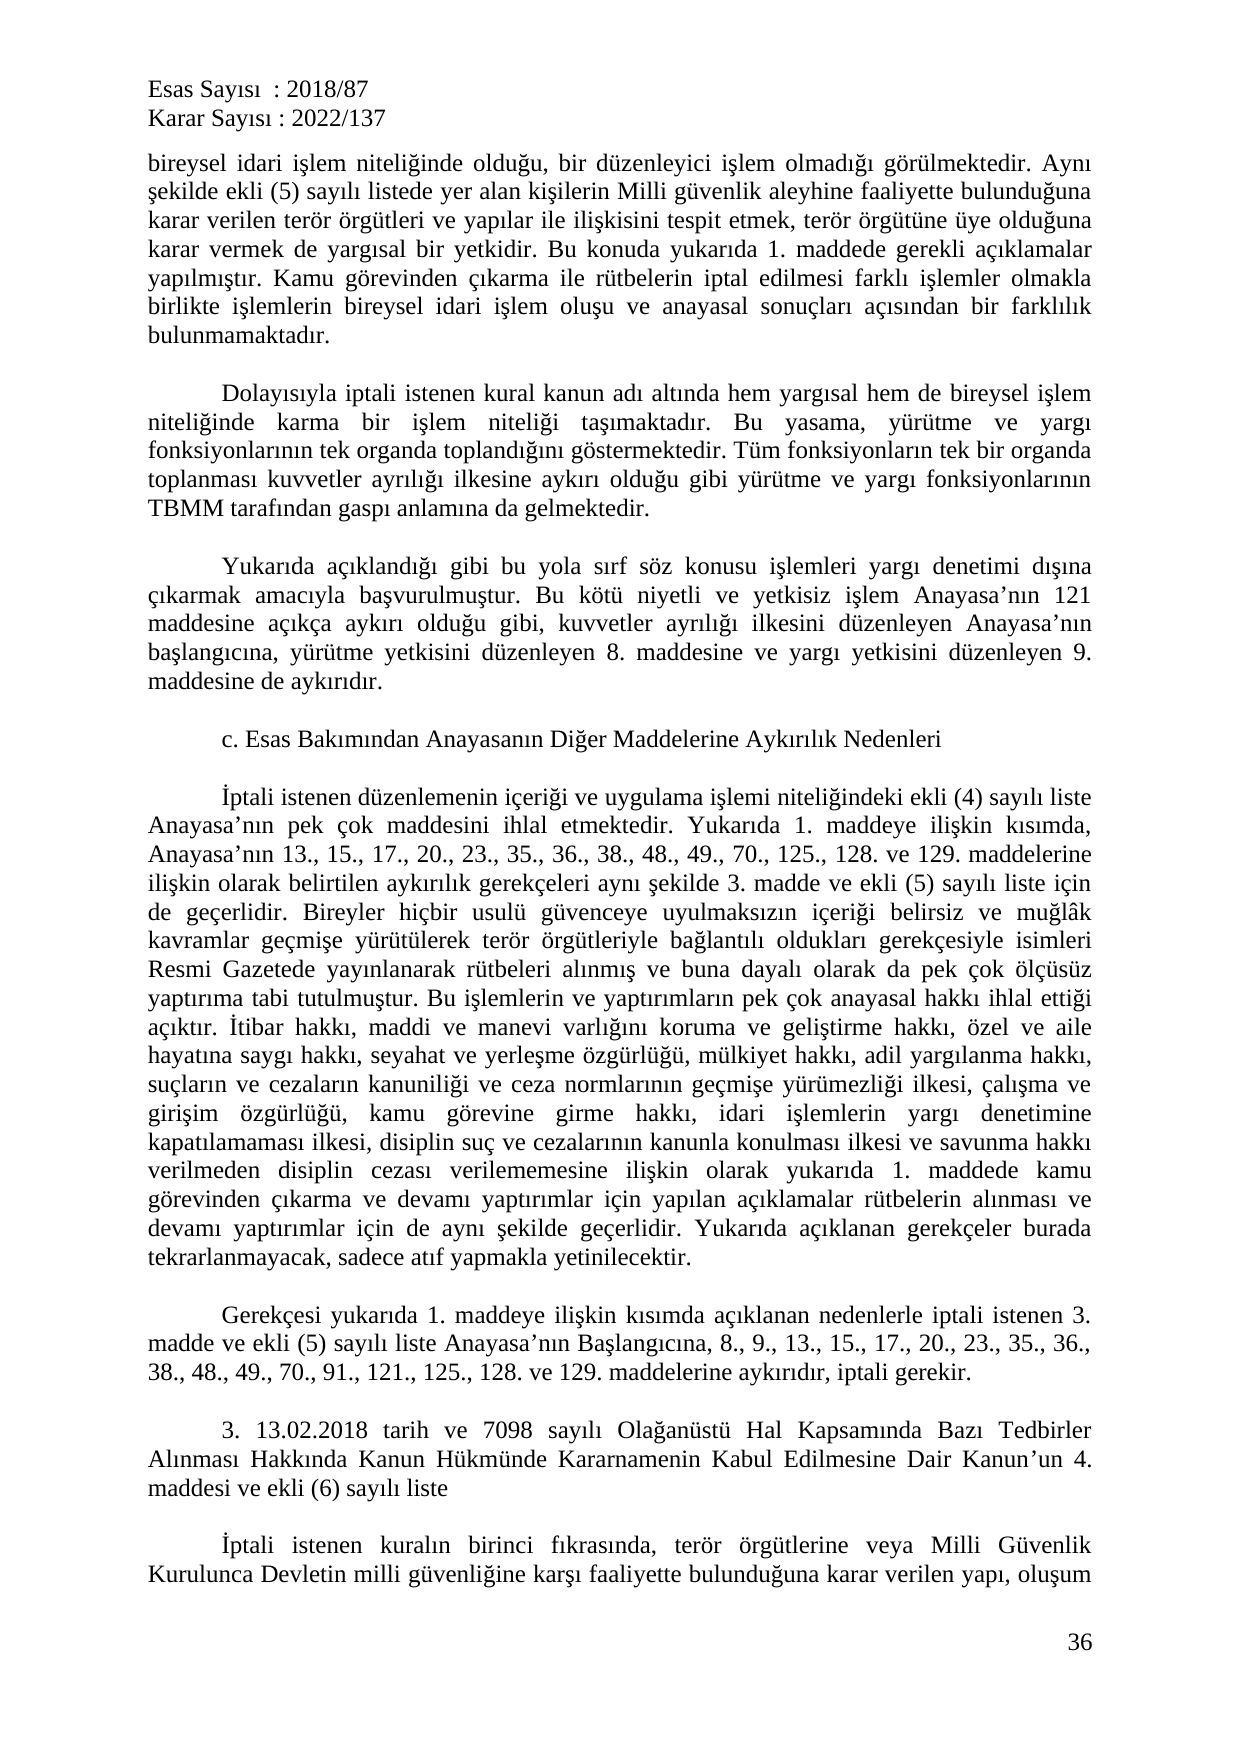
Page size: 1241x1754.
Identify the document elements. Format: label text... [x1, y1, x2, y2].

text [148, 1531, 1093, 1588]
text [148, 148, 1093, 349]
text 3. 13.02.2018 tarih ve 7098 sayılı Olağanüstü Hal Kapsamında Bazı Tedbirler Alınması Hakkında Kanun Hükmünde Kararnamenin Kabul Edilmesine Dair Kanun’un 4. maddesi ve ekli (6) sayılı liste [148, 1415, 1093, 1501]
text Gerekçesi yukarıda 1. maddeye ilişkin kısımda açıklanan nedenlerle iptali istenen 3. madde ve ekli (5) sayılı liste Anayasa’nın Başlangıcına, 8., 9., 13., 15., 17., 20., 23., 35., 36., 38., 48., 49., 70., 91., 121., 125., 128. ve 129. maddelerine aykırıdır, iptali gerekir. [148, 1300, 1093, 1386]
text İptali istenen düzenlemenin içeriği ve uygulama işlemi niteliğindeki ekli (4) sayılı liste Anayasa’nın pek çok maddesini ihlal etmektedir. Yukarıda 1. maddeye ilişkin kısımda, Anayasa’nın 13., 15., 17., 20., 23., 35., 36., 38., 48., 49., 70., 125., 128. ve 129. maddelerine ilişkin olarak belirtilen aykırılık gerekçeleri aynı şekilde 3. madde ve ekli (5) sayılı liste için de geçerlidir. Bireyler hiçbir usulü güvenceye uyulmaksızın içeriği belirsiz ve muğlâk kavramlar geçmişe yürütülerek terör örgütleriyle bağlantılı oldukları gerekçesiyle isimleri Resmi Gazetede yayınlanarak rütbeleri alınmış ve buna dayalı olarak da pek çok ölçüsüz yaptırıma tabi tutulmuştur. Bu işlemlerin ve yaptırımların pek çok anayasal hakkı ihlal ettiği açıktır. İtibar hakkı, maddi ve manevi varlığını koruma ve geliştirme hakkı, özel ve aile hayatına saygı hakkı, seyahat ve yerleşme özgürlüğü, mülkiyet hakkı, adil yargılanma hakkı, suçların ve cezaların kanuniliği ve ceza normlarının geçmişe yürümezliği ilkesi, çalışma ve girişim özgürlüğü, kamu görevine girme hakkı, idari işlemlerin yargı denetimine kapatılamaması ilkesi, disiplin suç ve cezalarının kanunla konulması ilkesi ve savunma hakkı verilmeden disiplin cezası verilememesine ilişkin olarak yukarıda 1. maddede kamu görevinden çıkarma ve devamı yaptırımlar için yapılan açıklamalar rütbelerin alınması ve devamı yaptırımlar için de aynı şekilde geçerlidir. Yukarıda açıklanan gerekçeler burada tekrarlanmayacak, sadece atıf yapmakla yetinilecektir. [148, 782, 1093, 1271]
text c. Esas Bakımından Anayasanın Diğer Maddelerine Aykırılık Nedenleri [148, 724, 1093, 753]
text Yukarıda açıklandığı gibi bu yola sırf söz konusu işlemleri yargı denetimi dışına çıkarmak amacıyla başvurulmuştur. Bu kötü niyetli ve yetkisiz işlem Anayasa’nın 121 maddesine açıkça aykırı olduğu gibi, kuvvetler ayrılığı ilkesini düzenleyen Anayasa’nın başlangıcına, yürütme yetkisini düzenleyen 8. maddesine ve yargı yetkisini düzenleyen 9. maddesine de aykırıdır. [148, 551, 1093, 695]
text Dolayısıyla iptali istenen kural kanun adı altında hem yargısal hem de bireysel işlem niteliğinde karma bir işlem niteliği taşımaktadır. Bu yasama, yürütme ve yargı fonksiyonlarının tek organda toplandığını göstermektedir. Tüm fonksiyonların tek bir organda toplanması kuvvetler ayrılığı ilkesine aykırı olduğu gibi yürütme ve yargı fonksiyonlarının TBMM tarafından gaspı anlamına da gelmektedir. [148, 378, 1093, 522]
